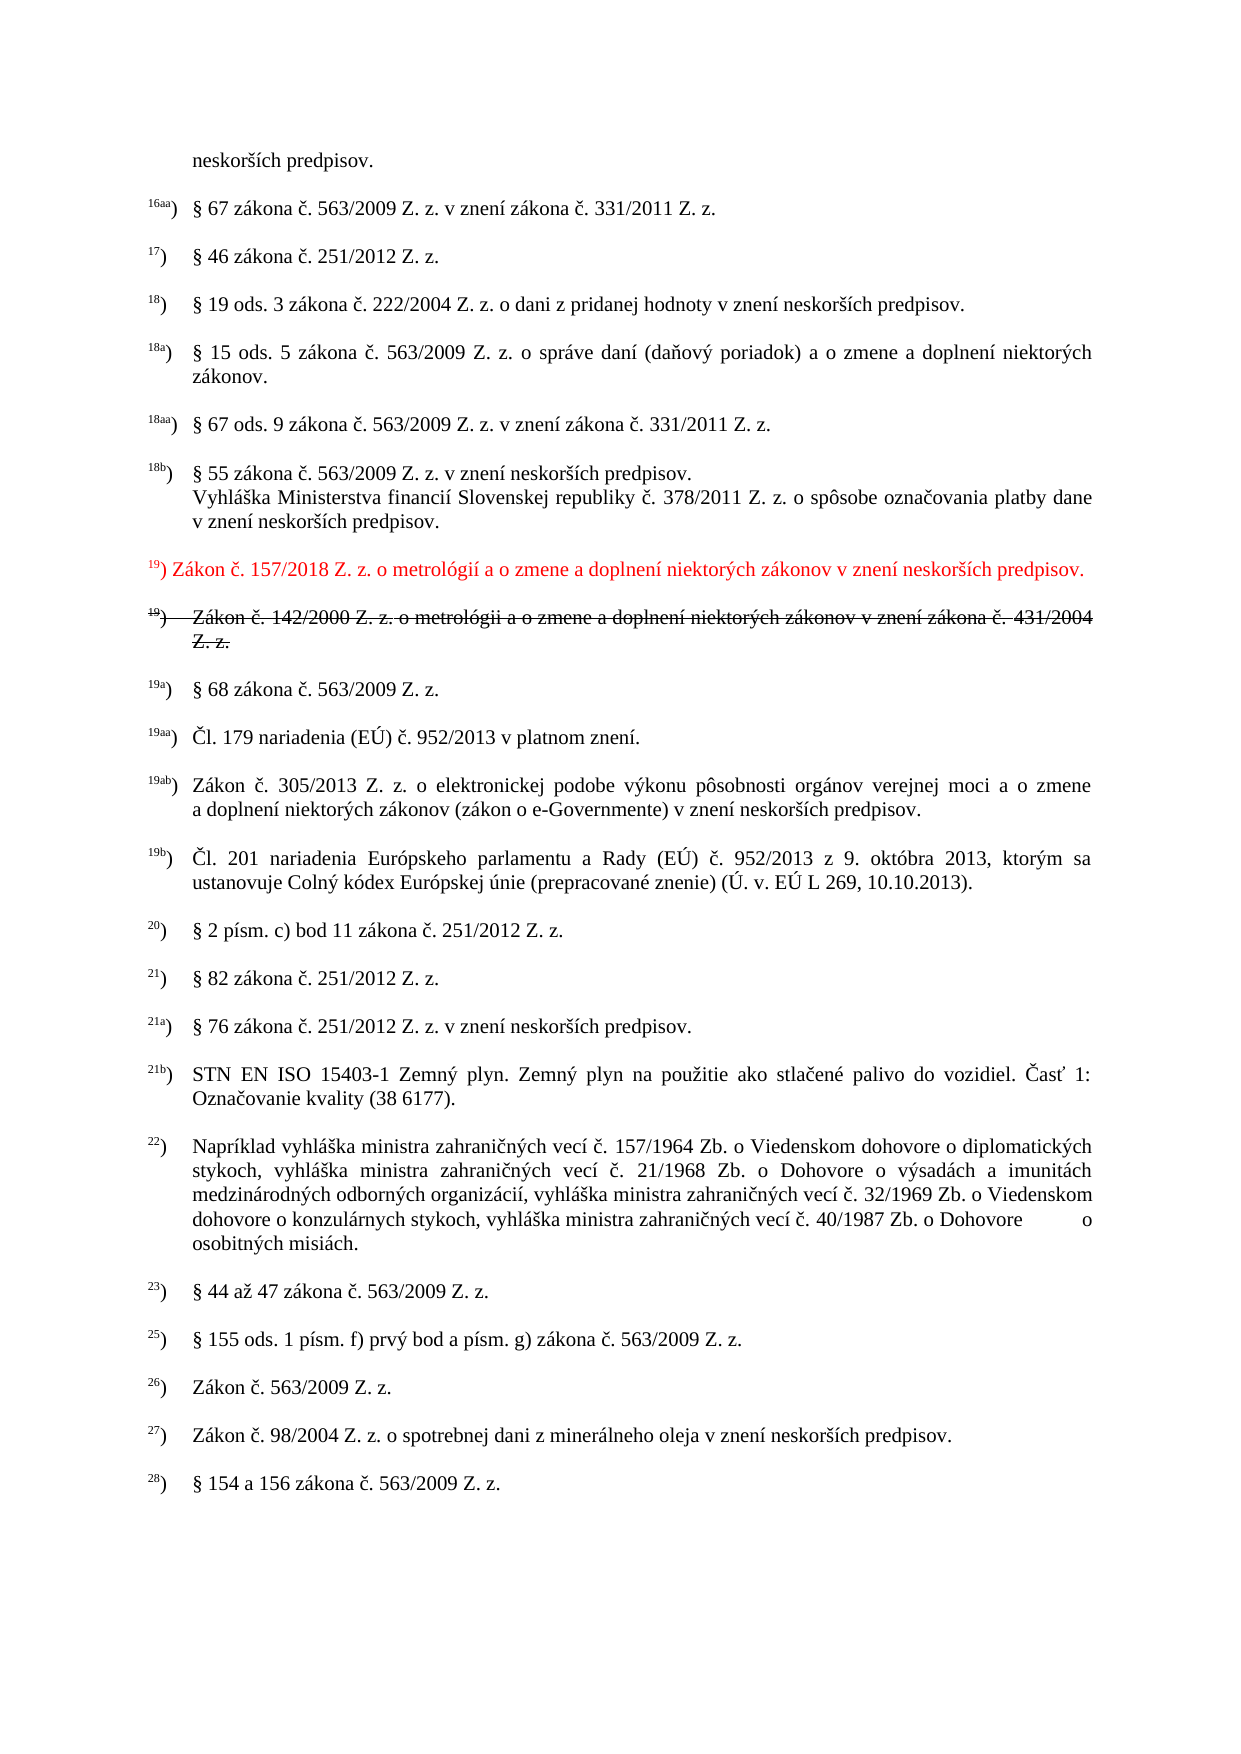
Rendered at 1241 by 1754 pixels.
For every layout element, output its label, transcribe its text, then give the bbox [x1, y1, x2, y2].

text 18a) § 15 ods. 5 zákona č. 563/2009 Z. z. o správe daní (daňový poriadok) a o zmene a doplnení niektorých zákonov. [148, 340, 1092, 388]
text 16aa) § 67 zákona č. 563/2009 Z. z. v znení zákona č. 331/2011 Z. z. [148, 196, 1092, 220]
text 21) § 82 zákona č. 251/2012 Z. z. [148, 966, 1092, 990]
text 21a) § 76 zákona č. 251/2012 Z. z. v znení neskorších predpisov. [148, 1014, 1092, 1038]
text Vyhláška Ministerstva financií Slovenskej republiky č. 378/2011 Z. z. o spôsobe označovania platby dane v znení neskorších predpisov. [192, 484, 1092, 533]
text 22) Napríklad vyhláška ministra zahraničných vecí č. 157/1964 Zb. o Viedenskom dohovore o diplomatických stykoch, vyhláška ministra zahraničných vecí č. 21/1968 Zb. o Dohovore o výsadách a imunitách medzinárodných odborných organizácií, vyhláška ministra zahraničných vecí č. 32/1969 Zb. o Viedenskom dohovore o konzulárnych stykoch, vyhláška ministra zahraničných vecí č. 40/1987 Zb. o Dohovore o osobitných misiách. [148, 1134, 1092, 1254]
text 18) § 19 ods. 3 zákona č. 222/2004 Z. z. o dani z pridanej hodnoty v znení neskorších predpisov. [148, 292, 1092, 316]
text 19) Zákon č. 157/2018 Z. z. o metrológií a o zmene a doplnení niektorých zákonov v znení neskorších predpisov. [148, 557, 1092, 581]
text 27) Zákon č. 98/2004 Z. z. o spotrebnej dani z minerálneho oleja v znení neskorších predpisov. [148, 1423, 1092, 1447]
text 18aa) § 67 ods. 9 zákona č. 563/2009 Z. z. v znení zákona č. 331/2011 Z. z. [148, 412, 1092, 436]
text 17) § 46 zákona č. 251/2012 Z. z. [148, 244, 1092, 268]
text 23) § 44 až 47 zákona č. 563/2009 Z. z. [148, 1279, 1092, 1303]
text 19a) § 68 zákona č. 563/2009 Z. z. [148, 677, 1092, 701]
text 20) § 2 písm. c) bod 11 zákona č. 251/2012 Z. z. [148, 918, 1092, 942]
text 18b) § 55 zákona č. 563/2009 Z. z. v znení neskorších predpisov. [148, 461, 1092, 484]
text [148, 148, 1092, 172]
text 21b) STN EN ISO 15403-1 Zemný plyn. Zemný plyn na použitie ako stlačené palivo do vozidiel. Časť 1: Označovanie kvality (38 6177). [148, 1062, 1092, 1110]
text 19aa) Čl. 179 nariadenia (EÚ) č. 952/2013 v platnom znení. [148, 725, 1092, 749]
text 19ab) Zákon č. 305/2013 Z. z. o elektronickej podobe výkonu pôsobnosti orgánov verejnej moci a o zmene a doplnení niektorých zákonov (zákon o e-Governmente) v znení neskorších predpisov. [148, 773, 1092, 821]
text 26) Zákon č. 563/2009 Z. z. [148, 1375, 1092, 1399]
text 28) § 154 a 156 zákona č. 563/2009 Z. z. [148, 1471, 1092, 1495]
text 19) Zákon č. 142/2000 Z. z. o metrológii a o zmene a doplnení niektorých zákonov v znení zákona č. 431/2004 Z. z. [148, 605, 1092, 653]
text 19b) Čl. 201 nariadenia Európskeho parlamentu a Rady (EÚ) č. 952/2013 z 9. októbra 2013, ktorým sa ustanovuje Colný kódex Európskej únie (prepracované znenie) (Ú. v. EÚ L 269, 10.10.2013). [148, 846, 1092, 894]
text 25) § 155 ods. 1 písm. f) prvý bod a písm. g) zákona č. 563/2009 Z. z. [148, 1327, 1092, 1351]
